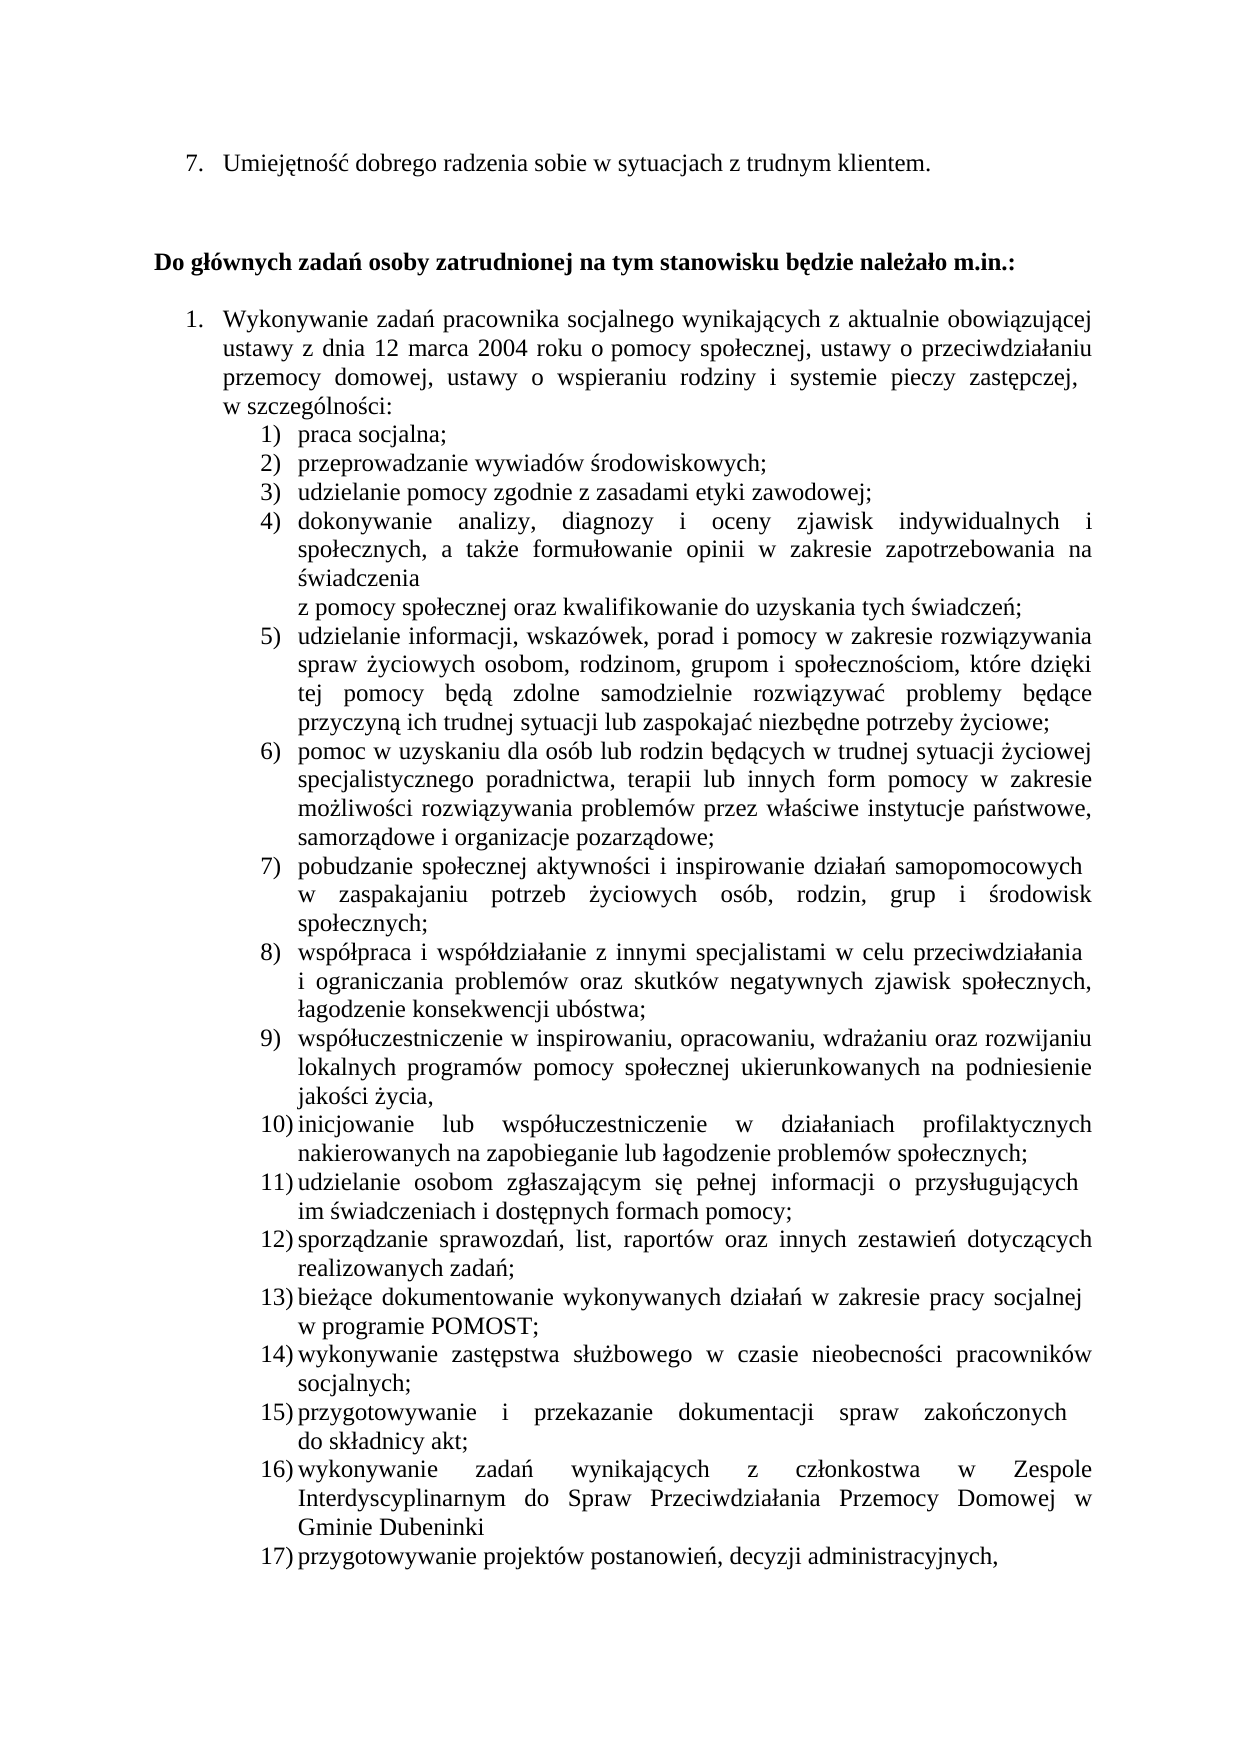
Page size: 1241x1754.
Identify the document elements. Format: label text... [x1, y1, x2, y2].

list współuczestniczenie w inspirowaniu, opracowaniu, wdrażaniu oraz rozwijaniu lokalnych programów pomocy społecznej ukierunkowanych na podniesienie jakości życia, [260, 1023, 1093, 1109]
list sporządzanie sprawozdań, list, raportów oraz innych zestawień dotyczących realizowanych zadań; [260, 1224, 1093, 1282]
list udzielanie osobom zgłaszającym się pełnej informacji o przysługujących im świadczeniach i dostępnych formach pomocy; [260, 1167, 1093, 1224]
text Do głównych zadań osoby zatrudnionej na tym stanowisku będzie należało m.in.: [148, 247, 1093, 275]
list współpraca i współdziałanie z innymi specjalistami w celu przeciwdziałania i ograniczania problemów oraz skutków negatywnych zjawisk społecznych, łagodzenie konsekwencji ubóstwa; [260, 937, 1093, 1023]
list pomoc w uzyskaniu dla osób lub rodzin będących w trudnej sytuacji życiowej specjalistycznego poradnictwa, terapii lub innych form pomocy w zakresie możliwości rozwiązywania problemów przez właściwe instytucje państwowe, samorządowe i organizacje pozarządowe; [260, 736, 1093, 851]
list wykonywanie zastępstwa służbowego w czasie nieobecności pracowników socjalnych; [260, 1339, 1093, 1397]
list inicjowanie lub współuczestniczenie w działaniach profilaktycznych nakierowanych na zapobieganie lub łagodzenie problemów społecznych; [260, 1109, 1093, 1167]
list Wykonywanie zadań pracownika socjalnego wynikających z aktualnie obowiązującej ustawy z dnia 12 marca 2004 roku o pomocy społecznej, ustawy o przeciwdziałaniu przemocy domowej, ustawy o wspieraniu rodziny i systemie pieczy zastępczej, w szczególności: [185, 304, 1093, 419]
list przeprowadzanie wywiadów środowiskowych; [260, 448, 1093, 477]
list wykonywanie zadań wynikających z członkostwa w Zespole Interdyscyplinarnym do Spraw Przeciwdziałania Przemocy Domowej w Gminie Dubeninki [260, 1454, 1093, 1541]
list pobudzanie społecznej aktywności i inspirowanie działań samopomocowych w zaspakajaniu potrzeb życiowych osób, rodzin, grup i środowisk społecznych; [260, 851, 1093, 937]
list przygotowywanie projektów postanowień, decyzji administracyjnych, [260, 1541, 1093, 1569]
list praca socjalna; [260, 419, 1093, 448]
list udzielanie pomocy zgodnie z zasadami etyki zawodowej; [260, 477, 1093, 506]
list Umiejętność dobrego radzenia sobie w sytuacjach z trudnym klientem. [185, 148, 1093, 176]
list przygotowywanie i przekazanie dokumentacji spraw zakończonych do składnicy akt; [260, 1397, 1093, 1454]
list udzielanie informacji, wskazówek, porad i pomocy w zakresie rozwiązywania spraw życiowych osobom, rodzinom, grupom i społecznościom, które dzięki tej pomocy będą zdolne samodzielnie rozwiązywać problemy będące przyczyną ich trudnej sytuacji lub zaspokajać niezbędne potrzeby życiowe; [260, 621, 1093, 736]
list dokonywanie analizy, diagnozy i oceny zjawisk indywidualnych i społecznych, a także formułowanie opinii w zakresie zapotrzebowania na świadczenia z pomocy społecznej oraz kwalifikowanie do uzyskania tych świadczeń; [260, 506, 1093, 621]
list bieżące dokumentowanie wykonywanych działań w zakresie pracy socjalnej w programie POMOST; [260, 1282, 1093, 1339]
